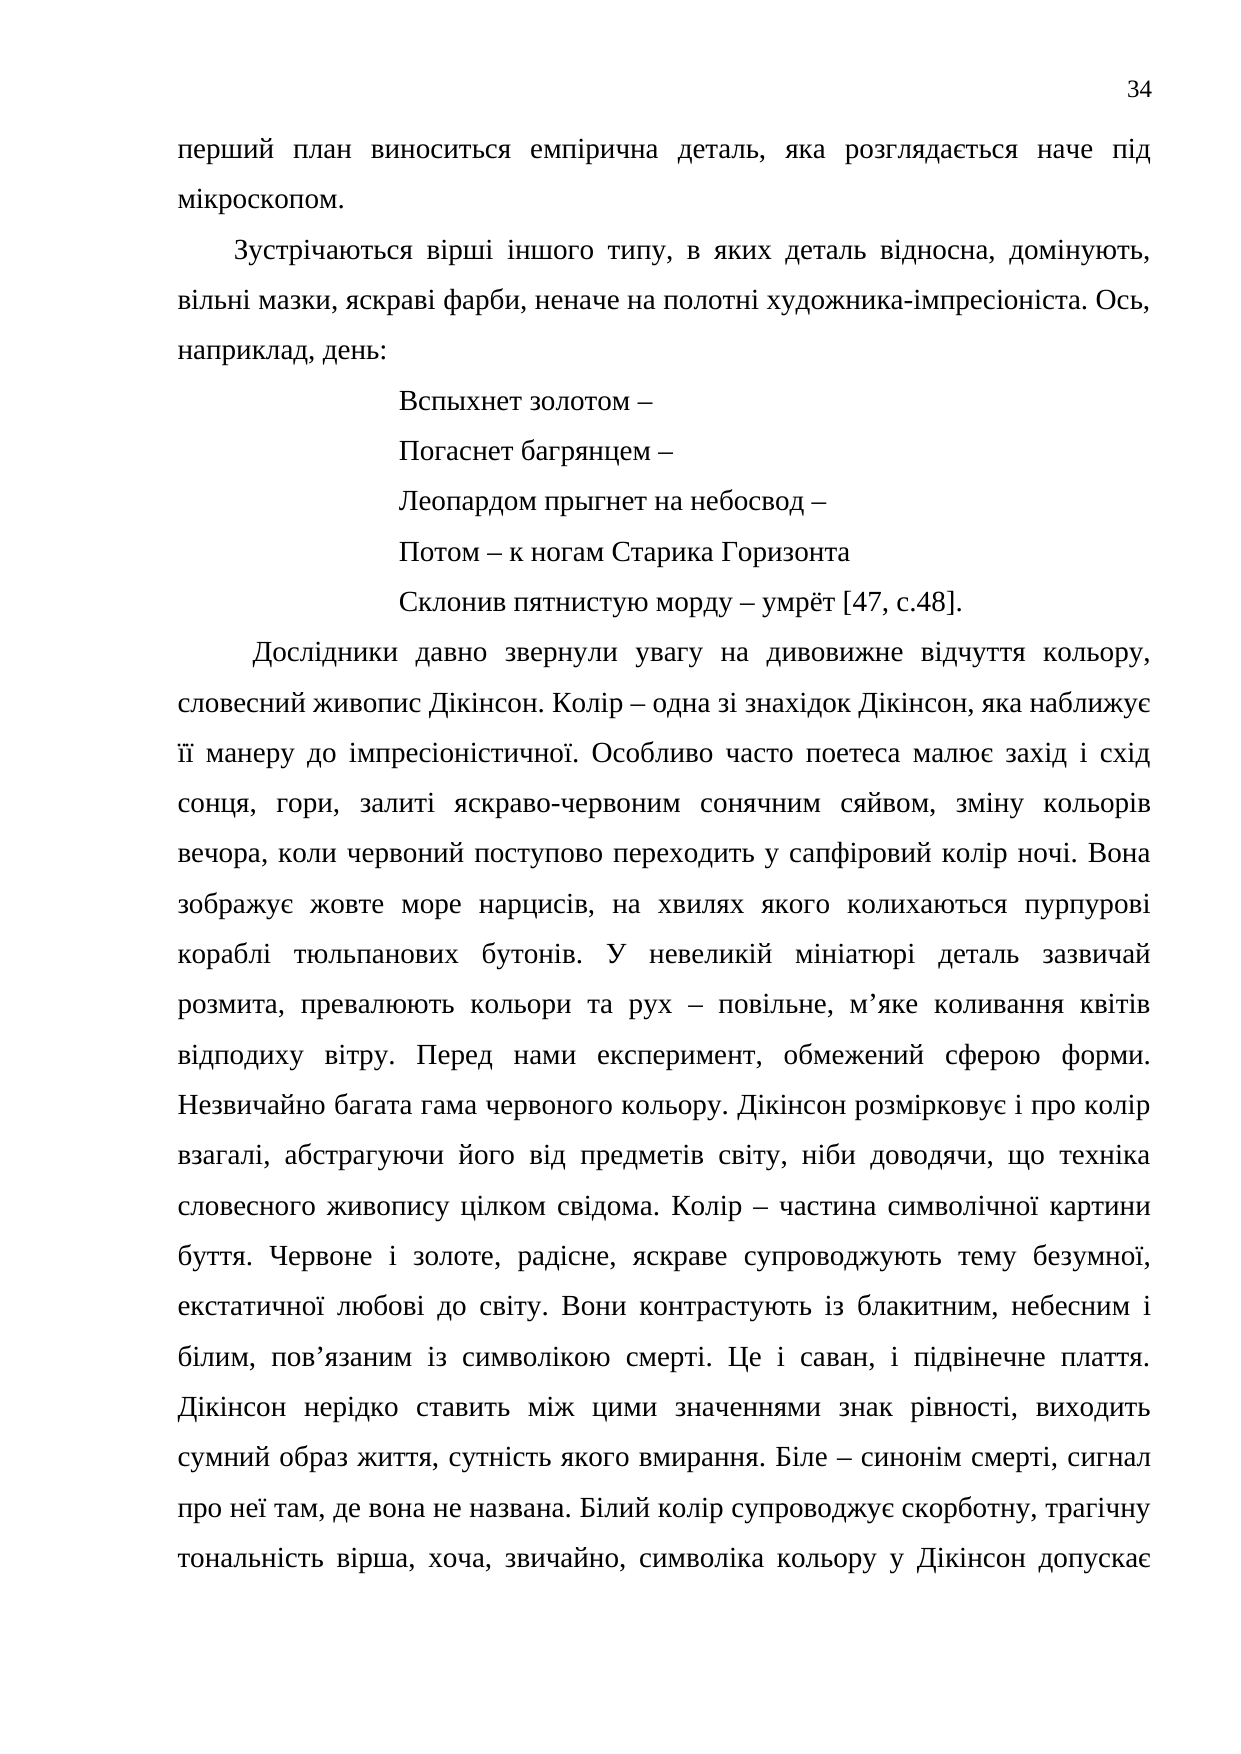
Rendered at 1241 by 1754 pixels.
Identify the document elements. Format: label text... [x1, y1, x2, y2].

text Погаснет багрянцем – [177, 433, 1152, 467]
text Зустрічаються вірші іншого типу, в яких деталь відносна, домінують, вільні мазки, яскраві фарби, неначе на полотні художника-імпресіоніста. Ось, наприклад, день: [177, 232, 1152, 366]
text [177, 634, 1152, 1573]
text Вспыхнет золотом – [177, 383, 1152, 416]
text Леопардом прыгнет на небосвод – [177, 483, 1152, 517]
text Склонив пятнистую морду – умрёт [47, с.48]. [177, 584, 1152, 618]
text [177, 131, 1152, 215]
text Потом – к ногам Старика Горизонта [177, 534, 1152, 567]
